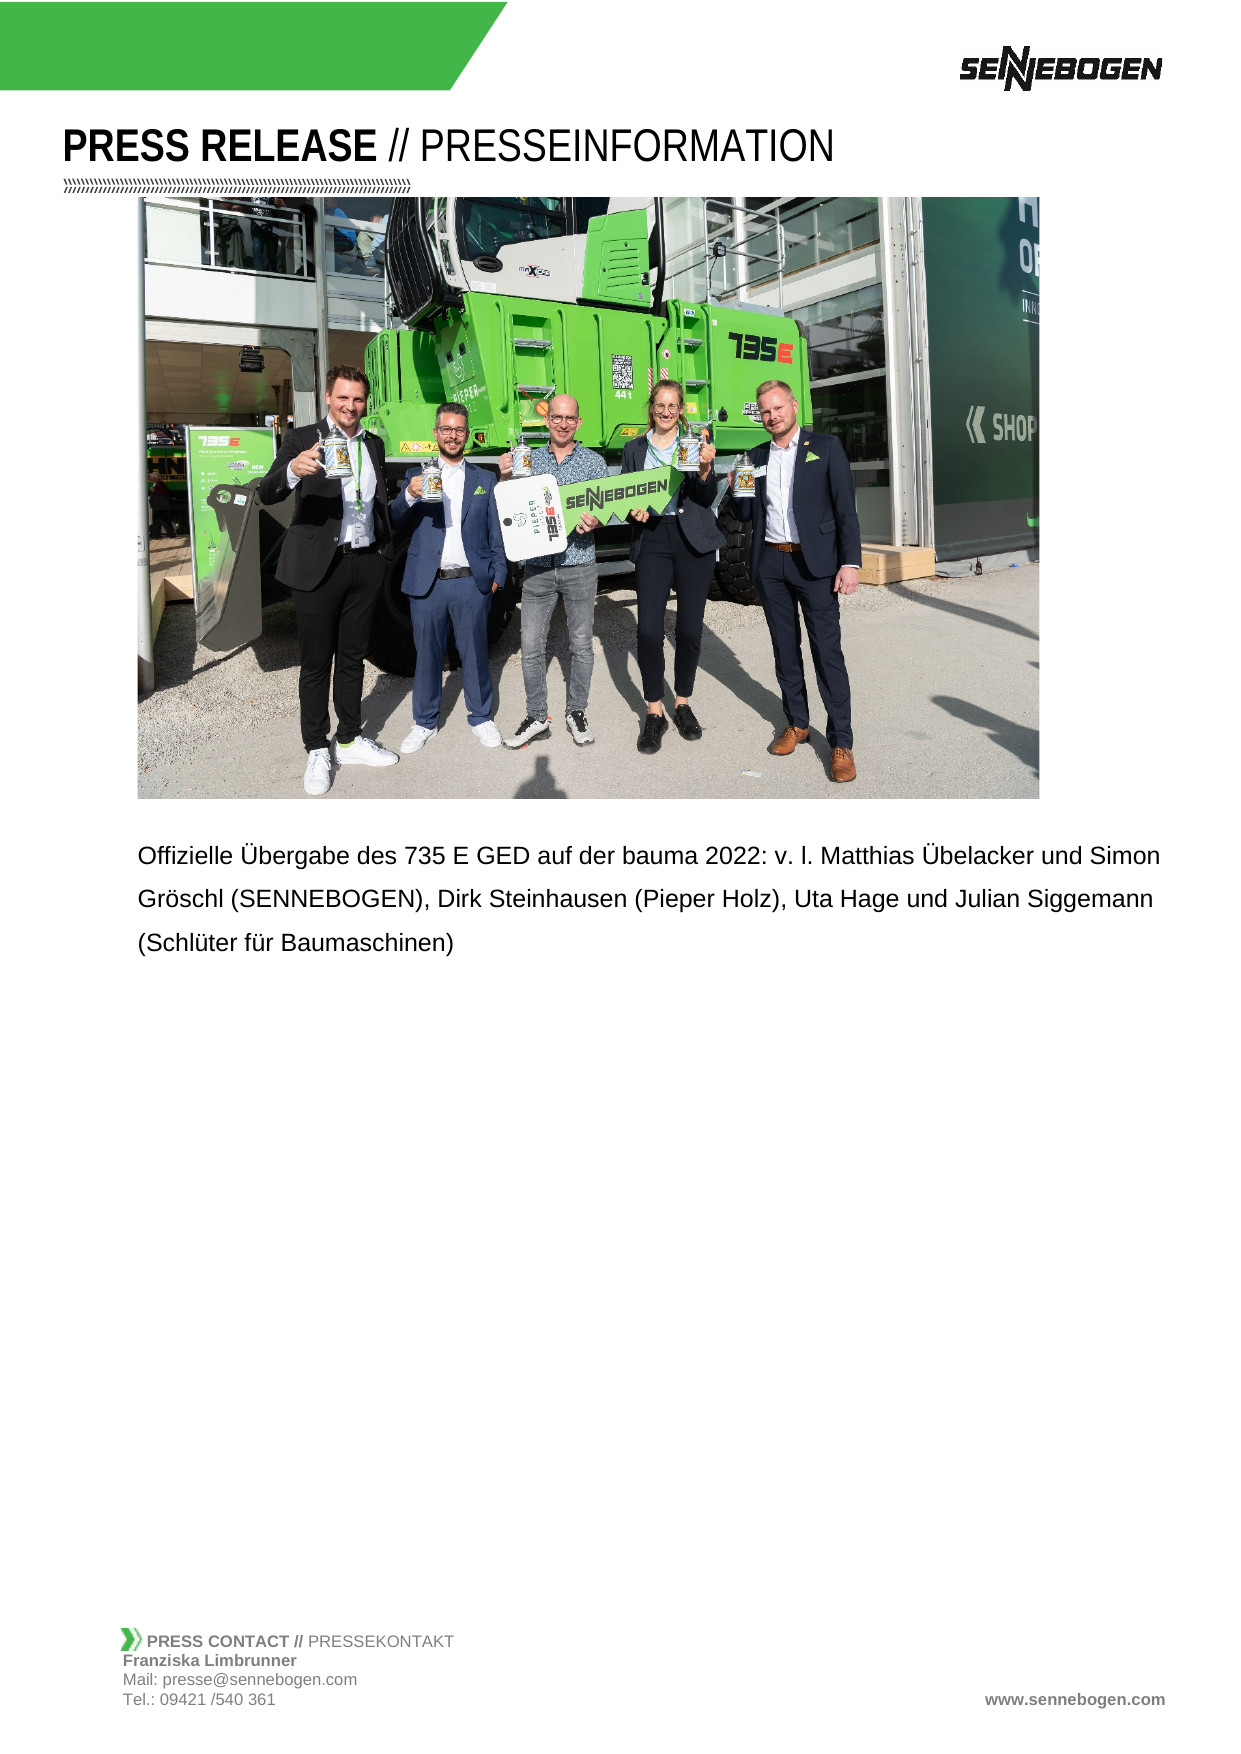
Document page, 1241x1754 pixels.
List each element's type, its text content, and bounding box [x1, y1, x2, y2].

picture [137, 197, 1040, 799]
picture [960, 46, 1163, 91]
text Offizielle Übergabe des 735 E GED auf der bauma 2022: v. l. Matthias Übelacker und Simon Gröschl (SENNEBOGEN), Dirk Steinhausen (Pieper Holz), Uta Hage und Julian Siggemann (Schlüter für Baumaschinen) [137, 841, 1167, 956]
picture [120, 1628, 143, 1651]
